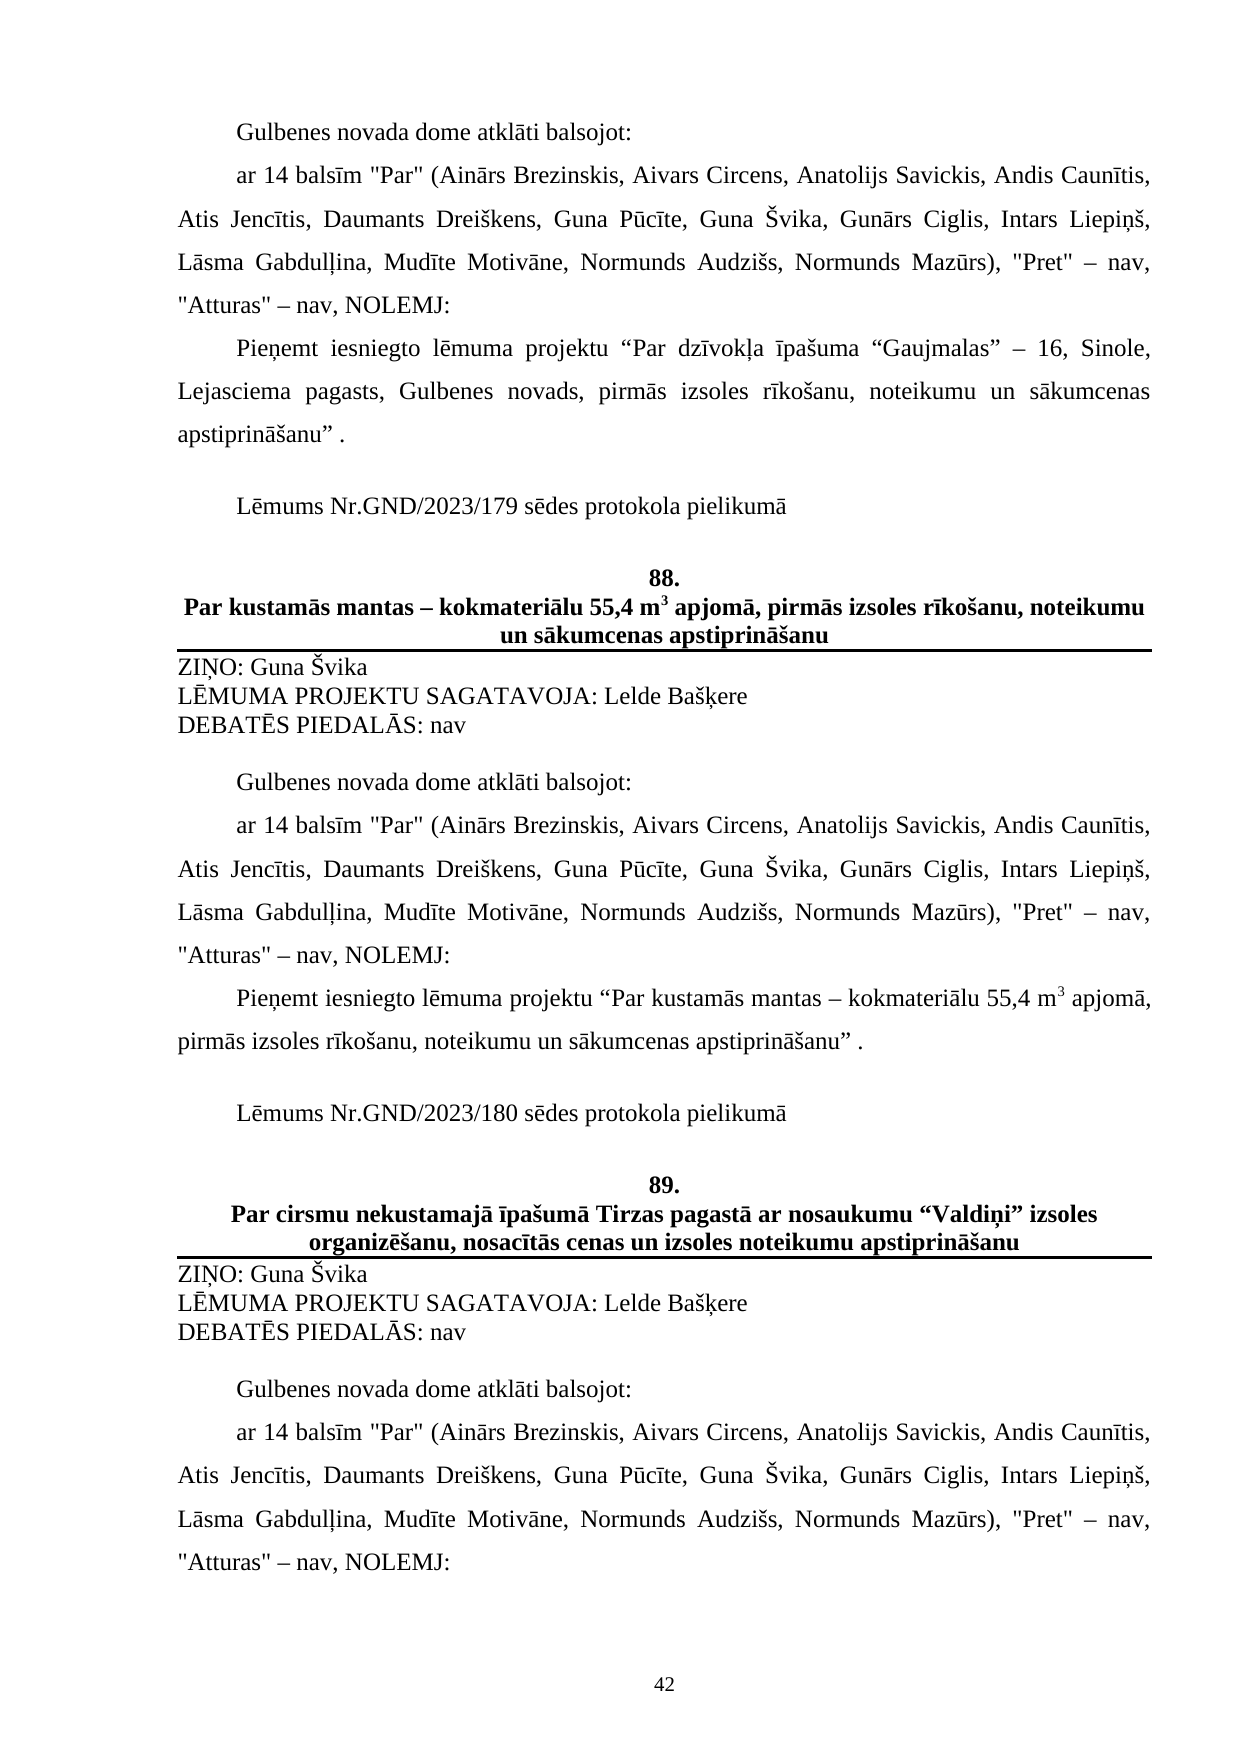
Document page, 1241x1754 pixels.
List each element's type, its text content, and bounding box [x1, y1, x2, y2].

text LĒMUMA PROJEKTU SAGATAVOJA: Lelde Bašķere [177, 681, 1152, 710]
text Par kustamās mantas – kokmateriālu 55,4 m3 apjomā, pirmās izsoles rīkošanu, noteikumu un sākumcenas apstiprināšanu [177, 592, 1152, 649]
text Gulbenes novada dome atklāti balsojot: [177, 1374, 1152, 1403]
text DEBATĒS PIEDALĀS: nav [177, 710, 1152, 739]
text ZIŅO: Guna Švika [177, 1259, 1152, 1288]
text ZIŅO: Guna Švika [177, 652, 1152, 681]
text Gulbenes novada dome atklāti balsojot: [177, 767, 1152, 796]
text LĒMUMA PROJEKTU SAGATAVOJA: Lelde Bašķere [177, 1288, 1152, 1317]
text Par cirsmu nekustamajā īpašumā Tirzas pagastā ar nosaukumu “Valdiņi” izsoles organizēšanu, nosacītās cenas un izsoles noteikumu apstiprināšanu [177, 1199, 1152, 1256]
text 88. [177, 563, 1152, 592]
text Lēmums Nr.GND/2023/180 sēdes protokola pielikumā [177, 1098, 1152, 1127]
text Lēmums Nr.GND/2023/179 sēdes protokola pielikumā [177, 491, 1152, 520]
text Pieņemt iesniegto lēmuma projektu “Par dzīvokļa īpašuma “Gaujmalas” – 16, Sinole, Lejasciema pagasts, Gulbenes novads, pirmās izsoles rīkošanu, noteikumu un sākumcenas apstiprināšanu” . [177, 333, 1152, 448]
text 89. [177, 1170, 1152, 1199]
text Gulbenes novada dome atklāti balsojot: [177, 117, 1152, 146]
text Pieņemt iesniegto lēmuma projektu “Par kustamās mantas – kokmateriālu 55,4 m3 apjomā, pirmās izsoles rīkošanu, noteikumu un sākumcenas apstiprināšanu” . [177, 983, 1152, 1055]
text DEBATĒS PIEDALĀS: nav [177, 1317, 1152, 1346]
